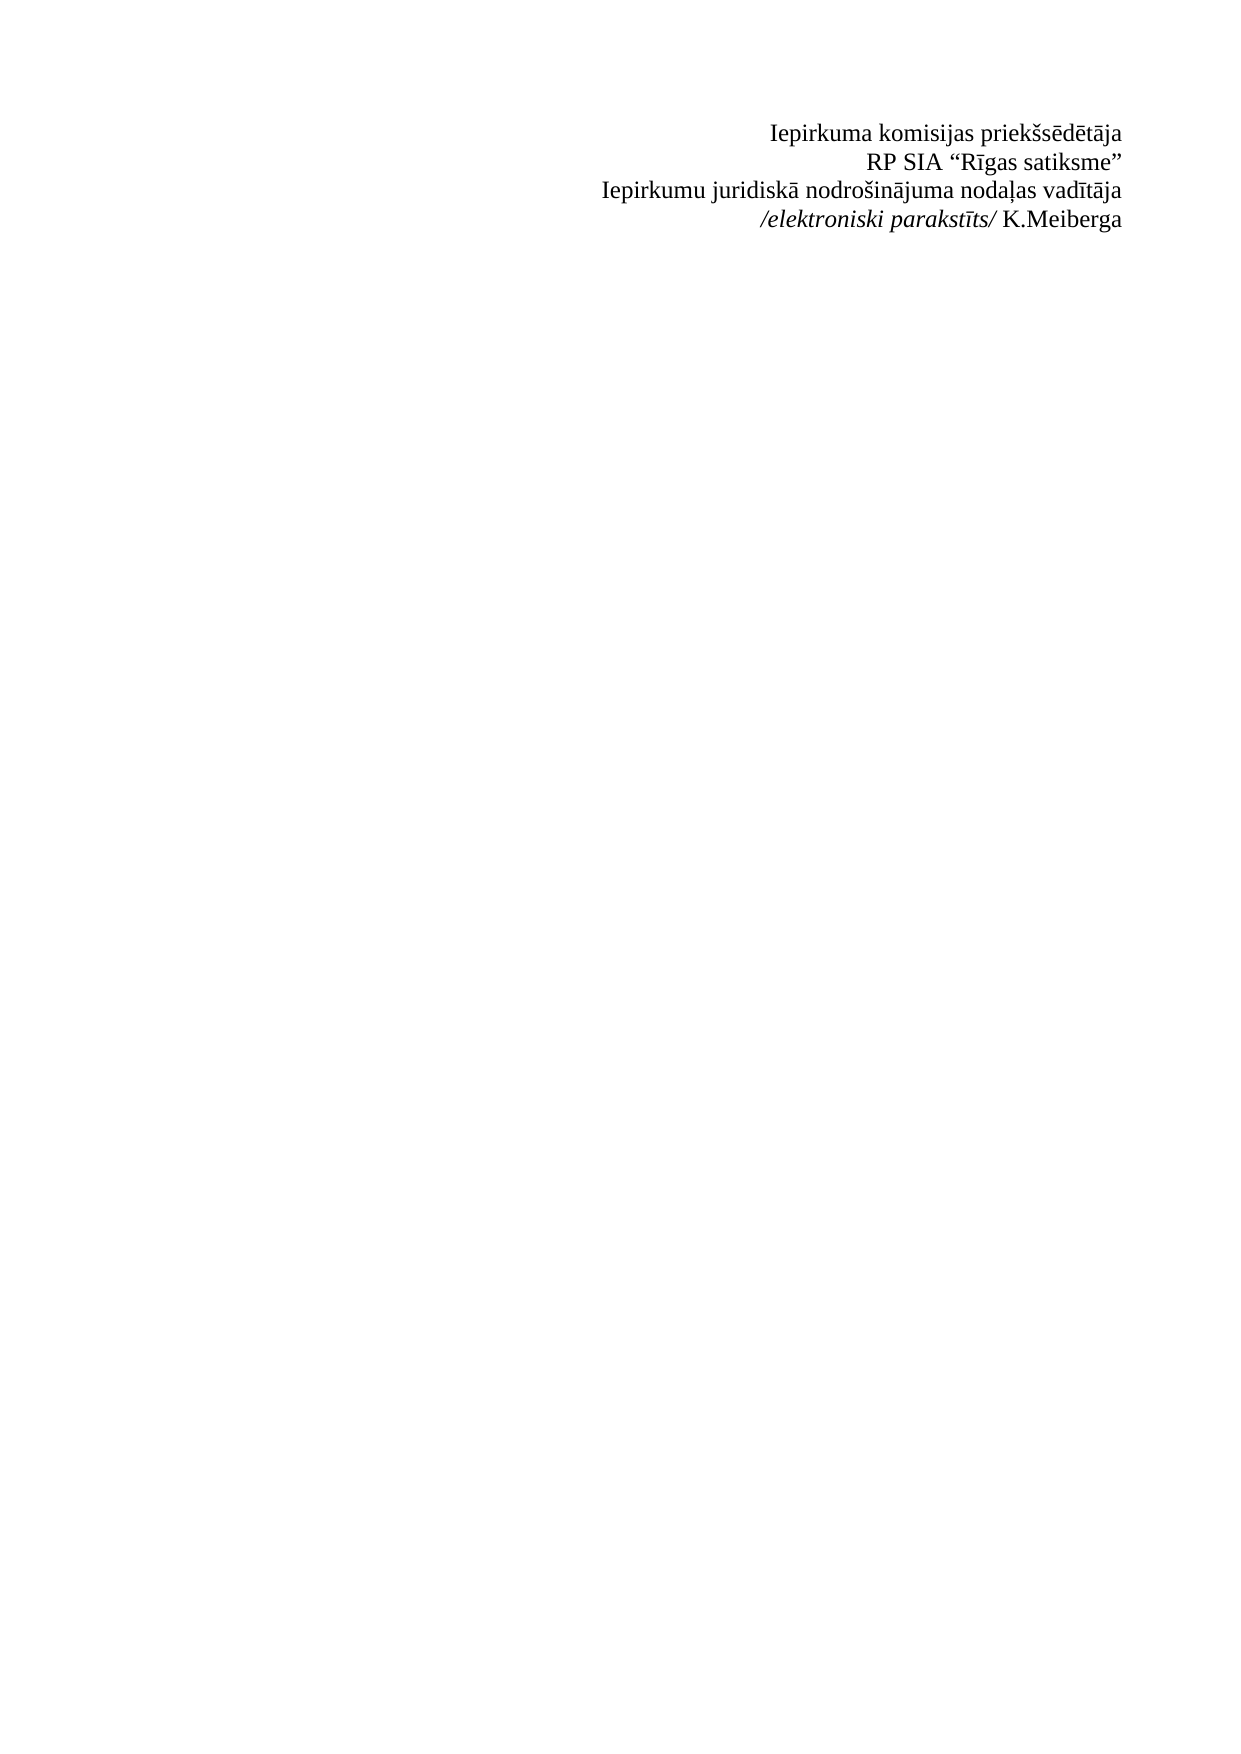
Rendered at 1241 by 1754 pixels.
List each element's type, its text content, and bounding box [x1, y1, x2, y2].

text RP SIA “Rīgas satiksme” [44, 147, 1122, 176]
text /elektroniski parakstīts/ K.Meiberga [44, 204, 1122, 233]
text Iepirkumu juridiskā nodrošinājuma nodaļas vadītāja [44, 176, 1122, 204]
text Iepirkuma komisijas priekšsēdētāja [44, 118, 1122, 147]
